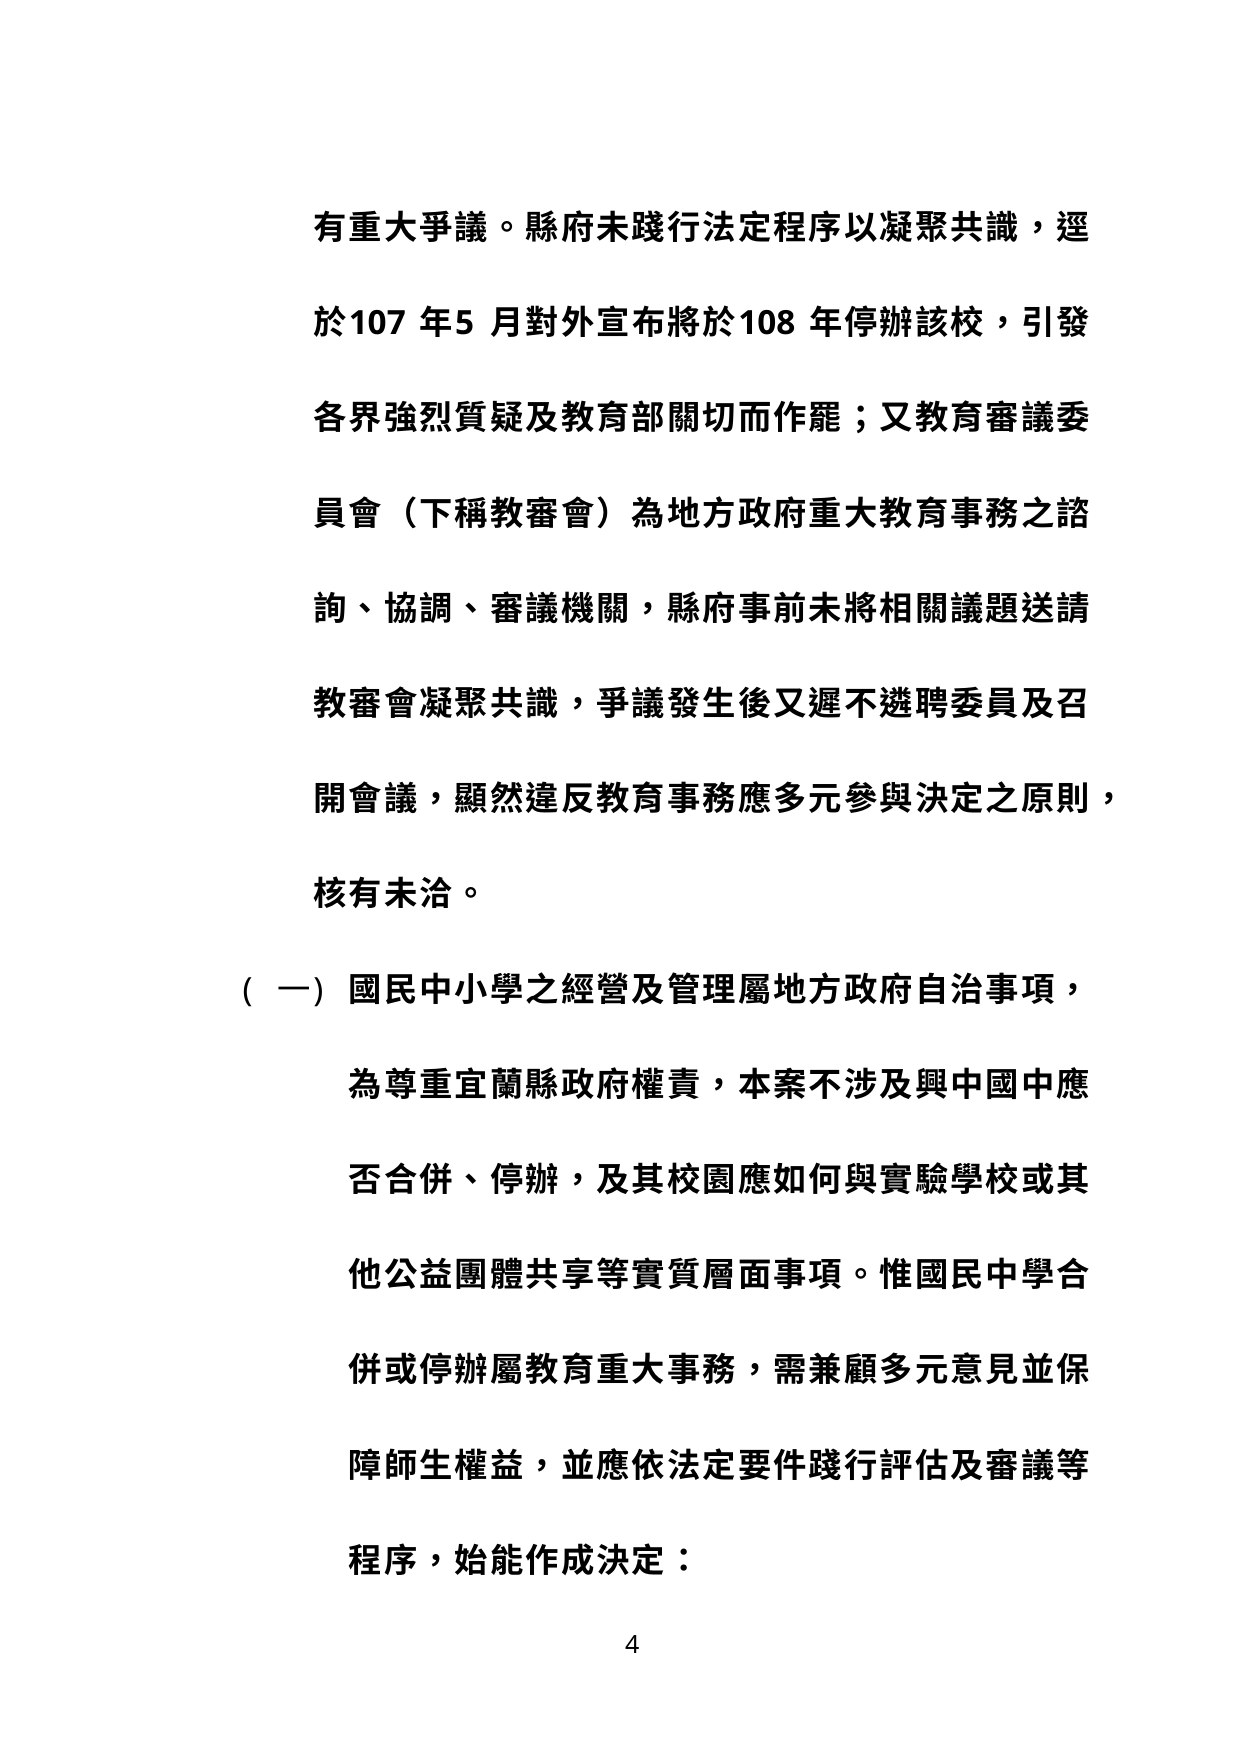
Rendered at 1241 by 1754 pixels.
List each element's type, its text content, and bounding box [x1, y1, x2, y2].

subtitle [208, 177, 1092, 939]
subtitle 國民中小學之經營及管理屬地方政府自治事項，為尊重宜蘭縣政府權責，本案不涉及興中國中應否合併、停辦，及其校園應如何與實驗學校或其他公益團體共享等實質層面事項。惟國民中學合併或停辦屬教育重大事務，需兼顧多元意見並保障師生權益，並應依法定要件踐行評估及審議等程序，始能作成決定： [242, 939, 1092, 1605]
